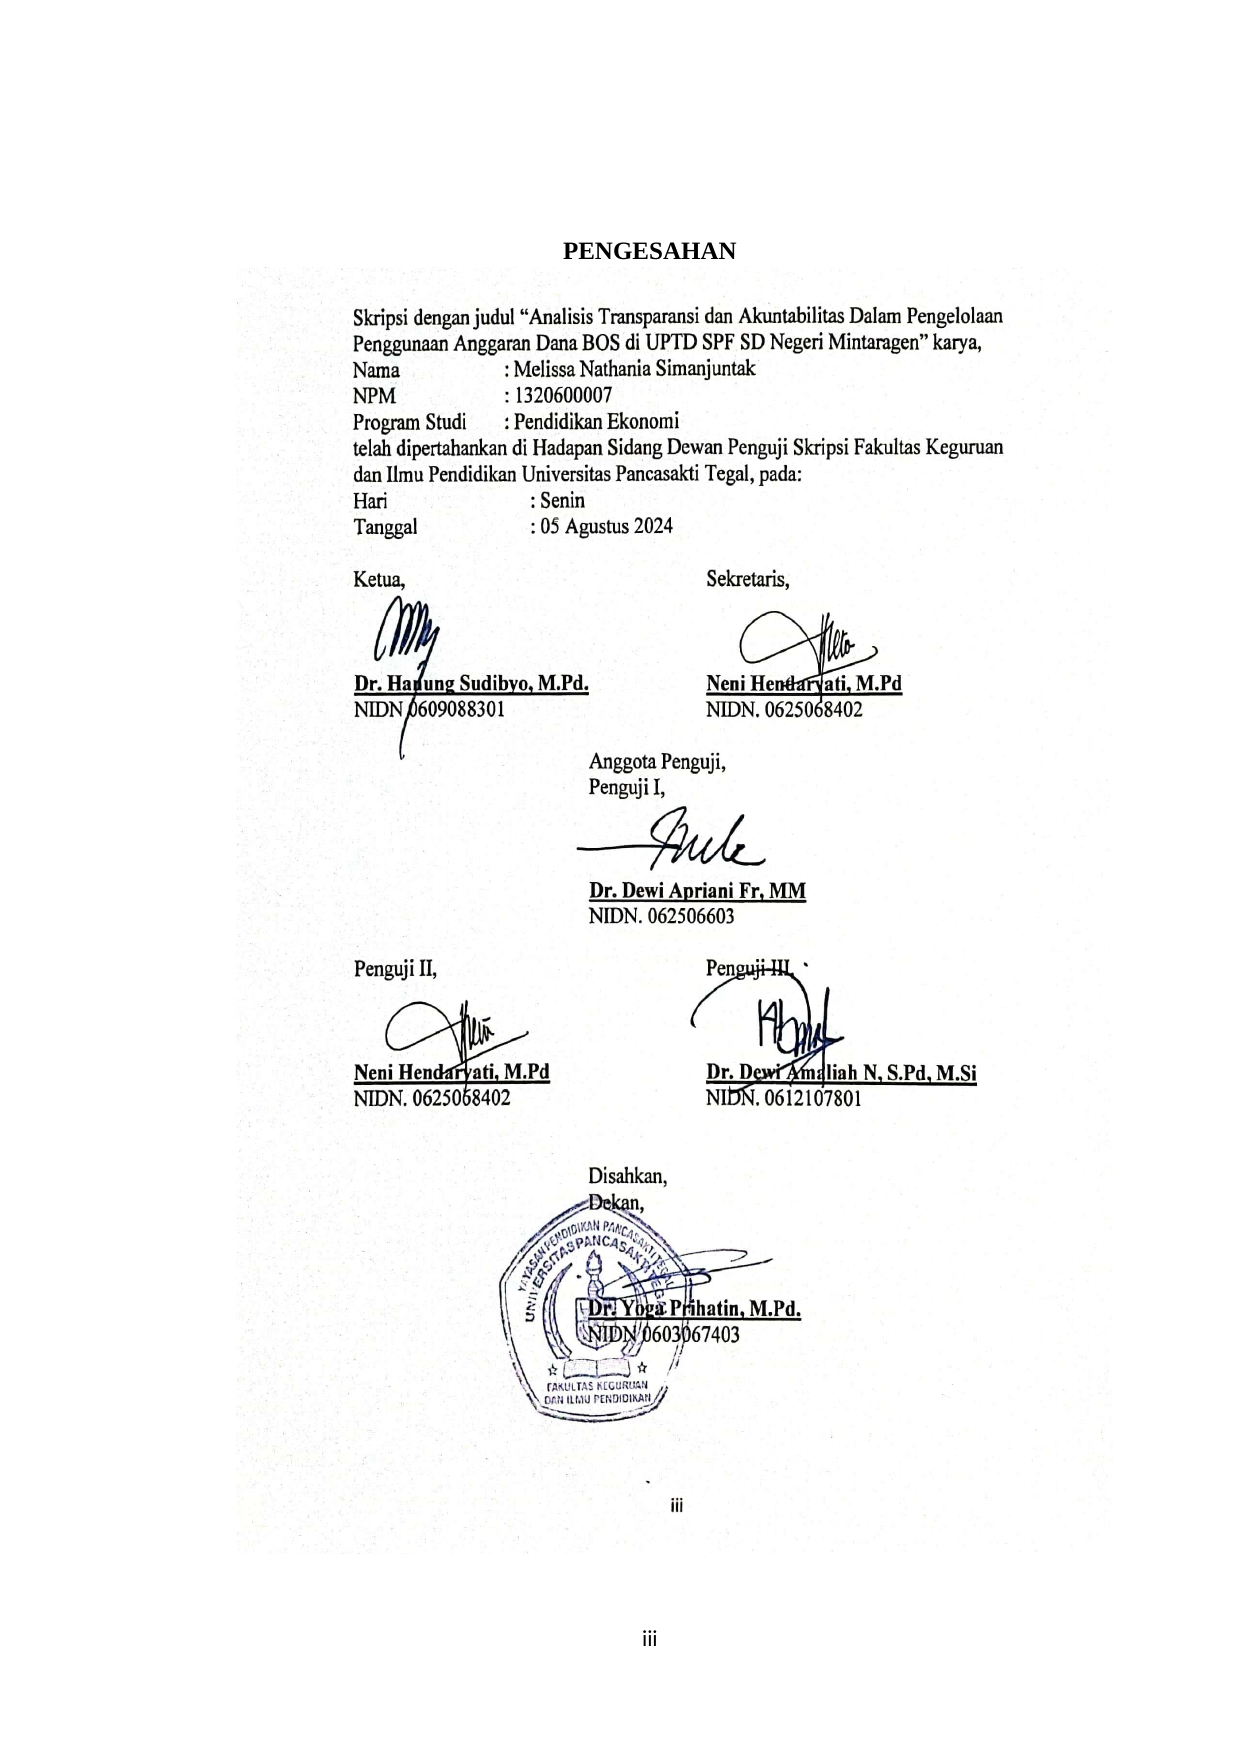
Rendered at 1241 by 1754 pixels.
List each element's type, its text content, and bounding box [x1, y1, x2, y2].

subtitle PENGESAHAN [236, 236, 1063, 265]
picture [236, 267, 1113, 1554]
